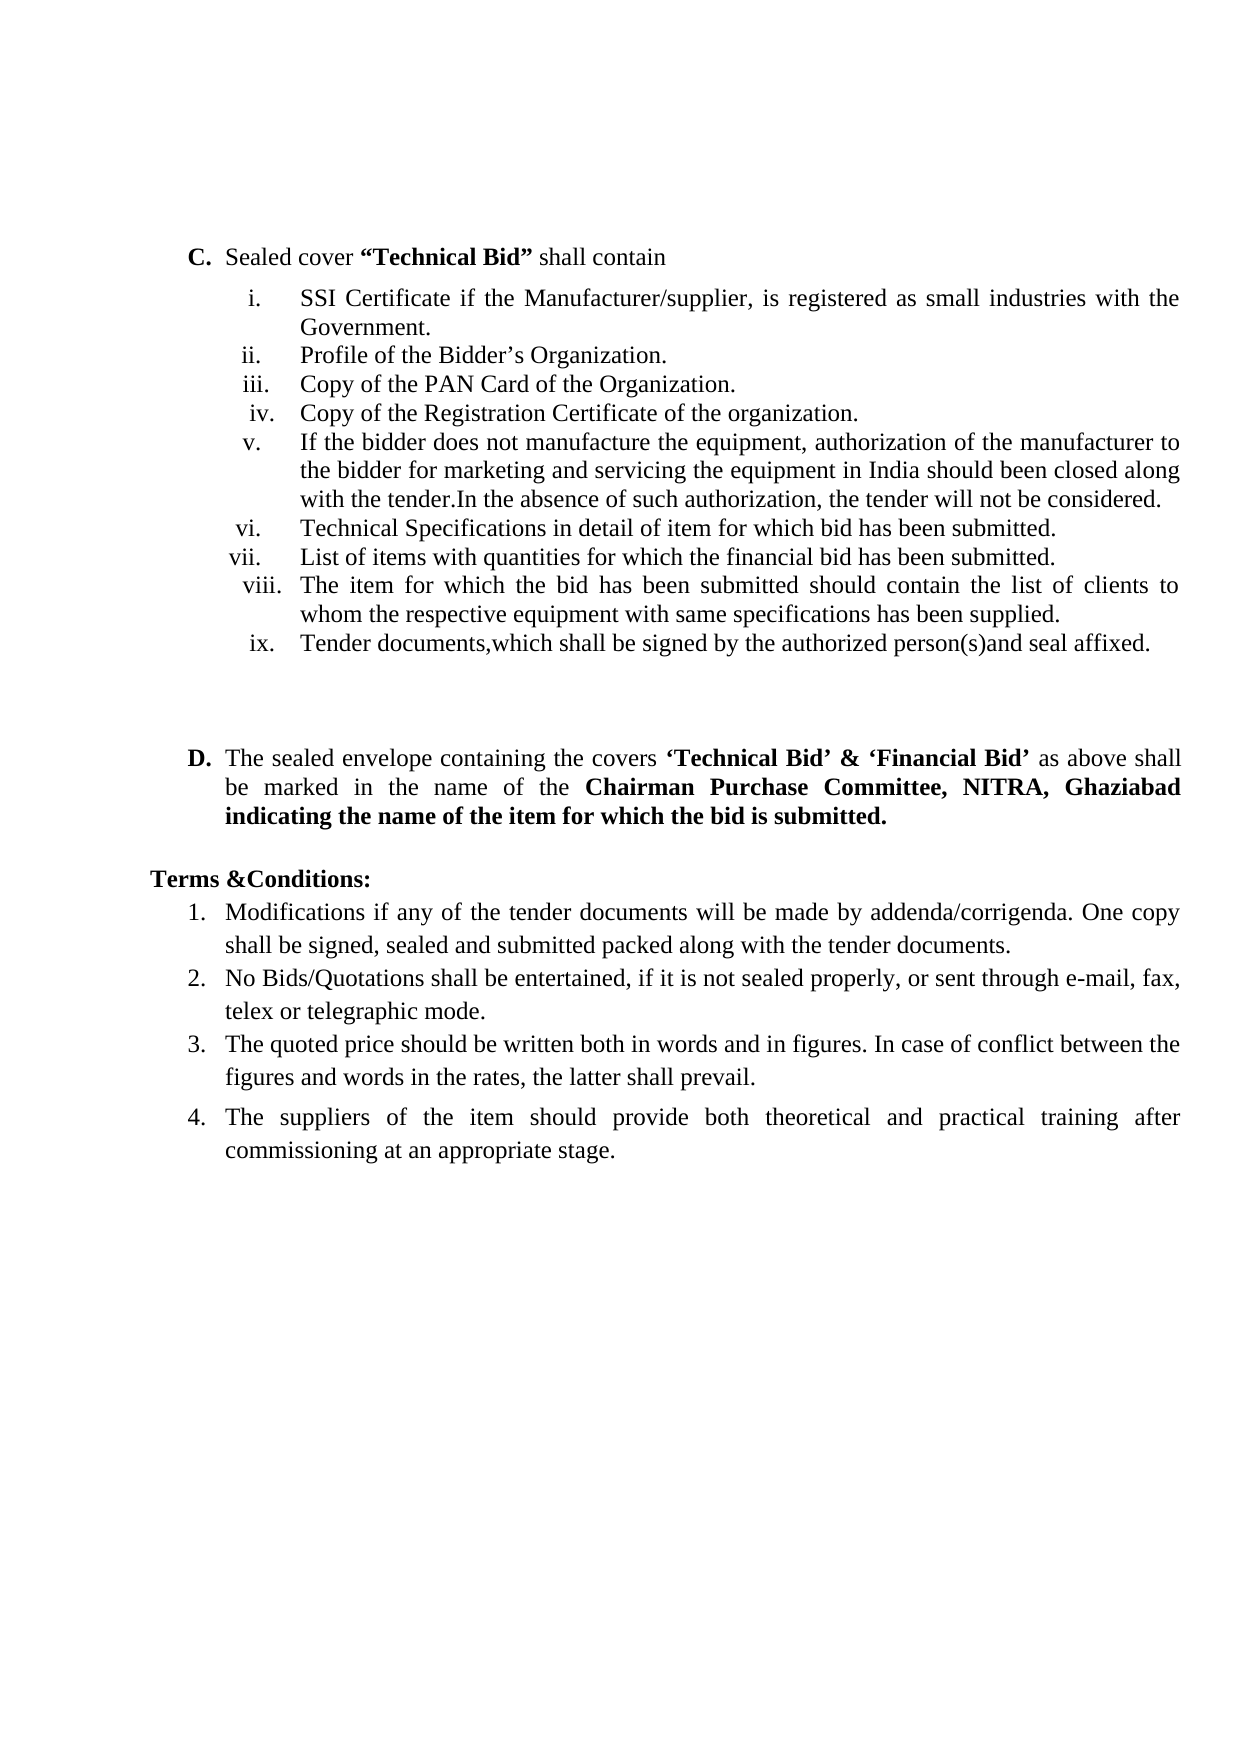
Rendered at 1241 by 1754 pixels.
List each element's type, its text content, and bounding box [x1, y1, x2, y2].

list No Bids/Quotations shall be entertained, if it is not sealed properly, or sent through e-mail, fax, telex or telegraphic mode. [187, 963, 1182, 1025]
list Profile of the Bidder’s Organization. [241, 341, 1192, 369]
list The item for which the bid has been submitted should contain the list of clients to whom the respective equipment with same specifications has been supplied. [242, 570, 1181, 628]
list Sealed cover “Technical Bid” shall contain [187, 242, 1192, 270]
list The sealed envelope containing the covers ‘Technical Bid’ & ‘Financial Bid’ as above shall be marked in the name of the Chairman Purchase Committee, NITRA, Ghaziabad indicating the name of the item for which the bid is submitted. [187, 743, 1182, 829]
list Tender documents,which shall be signed by the authorized person(s)and seal affixed. [249, 628, 1192, 657]
list Copy of the PAN Card of the Organization. [242, 369, 1192, 398]
list The quoted price should be written both in words and in figures. In case of conflict between the figures and words in the rates, the latter shall prevail. [187, 1029, 1181, 1091]
list Modifications if any of the tender documents will be made by addenda/corrigenda. One copy shall be signed, sealed and submitted packed along with the tender documents. [187, 897, 1181, 959]
list The suppliers of the item should provide both theoretical and practical training after commissioning at an appropriate stage. [187, 1102, 1181, 1164]
list If the bidder does not manufacture the equipment, authorization of the manufacturer to the bidder for marketing and servicing the equipment in India should been closed along with the tender.In the absence of such authorization, the tender will not be considered. [242, 427, 1181, 513]
list List of items with quantities for which the financial bid has been submitted. [228, 542, 1181, 570]
list Copy of the Registration Certificate of the organization. [249, 398, 1192, 427]
subtitle Terms &Conditions: [150, 864, 1192, 893]
list Technical Specifications in detail of item for which bid has been submitted. [235, 513, 1192, 542]
list SSI Certificate if the Manufacturer/supplier, is registered as small industries with the Government. [248, 283, 1181, 341]
